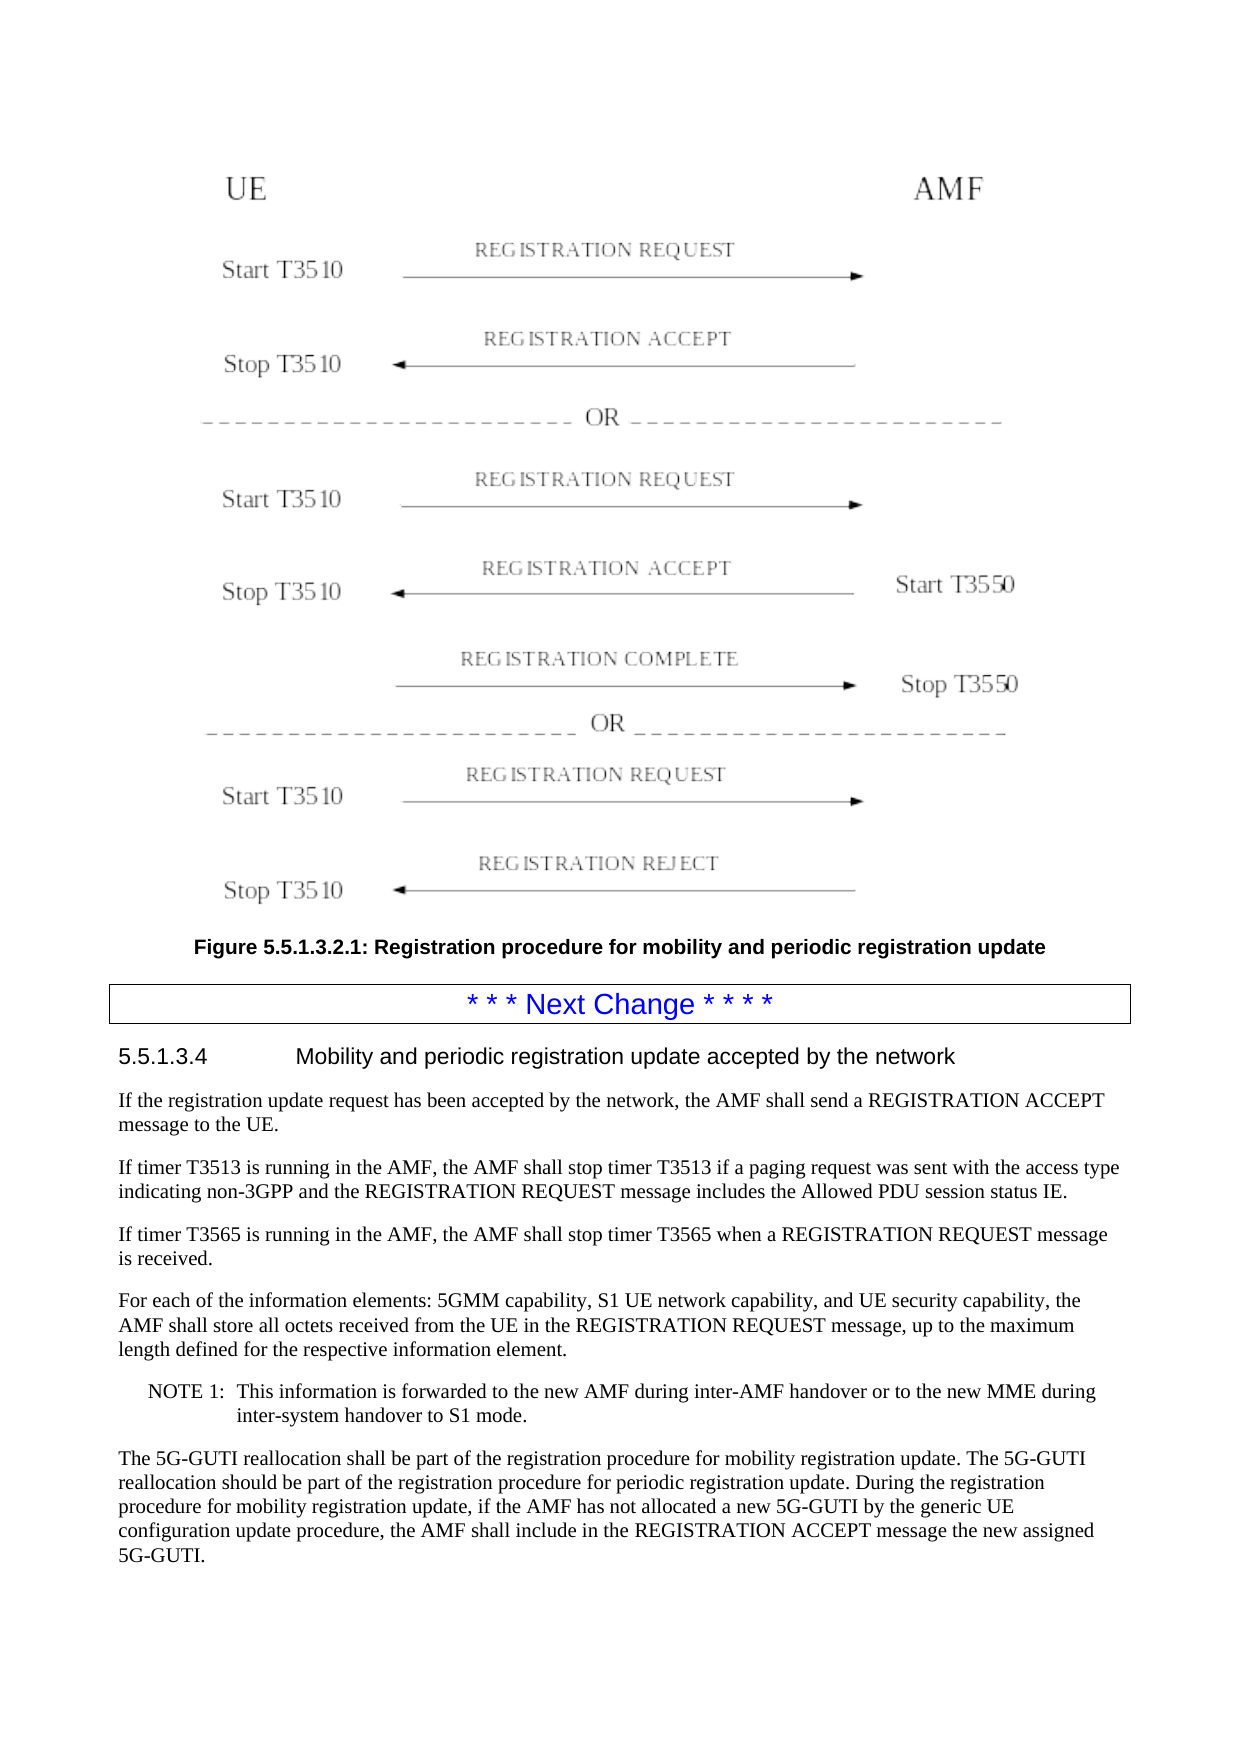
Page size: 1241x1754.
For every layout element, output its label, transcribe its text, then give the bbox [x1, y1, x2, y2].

text If the registration update request has been accepted by the network, the AMF shall send a REGISTRATION ACCEPT message to the UE. [118, 1088, 1122, 1136]
text If timer T3513 is running in the AMF, the AMF shall stop timer T3513 if a paging request was sent with the access type indicating non-3GPP and the REGISTRATION REQUEST message includes the Allowed PDU session status IE. [118, 1155, 1122, 1203]
text The 5G-GUTI reallocation shall be part of the registration procedure for mobility registration update. The 5G-GUTI reallocation should be part of the registration procedure for periodic registration update. During the registration procedure for mobility registration update, if the AMF has not allocated a new 5G-GUTI by the generic UE configuration update procedure, the AMF shall include in the REGISTRATION ACCEPT message the new assigned 5G-GUTI. [118, 1446, 1122, 1567]
text Figure 5.5.1.3.2.1: Registration procedure for mobility and periodic registration update [118, 935, 1122, 959]
text For each of the information elements: 5GMM capability, S1 UE network capability, and UE security capability, the AMF shall store all octets received from the UE in the REGISTRATION REQUEST message, up to the maximum length defined for the respective information element. [118, 1288, 1122, 1361]
text If timer T3565 is running in the AMF, the AMF shall stop timer T3565 when a REGISTRATION REQUEST message is received. [118, 1222, 1122, 1270]
text * * * Next Change * * * * [110, 985, 1130, 1023]
subtitle 5.5.1.3.4 Mobility and periodic registration update accepted by the network [118, 1043, 1122, 1069]
text NOTE 1: This information is forwarded to the new AMF during inter-AMF handover or to the new MME during inter-system handover to S1 mode. [148, 1379, 1122, 1427]
